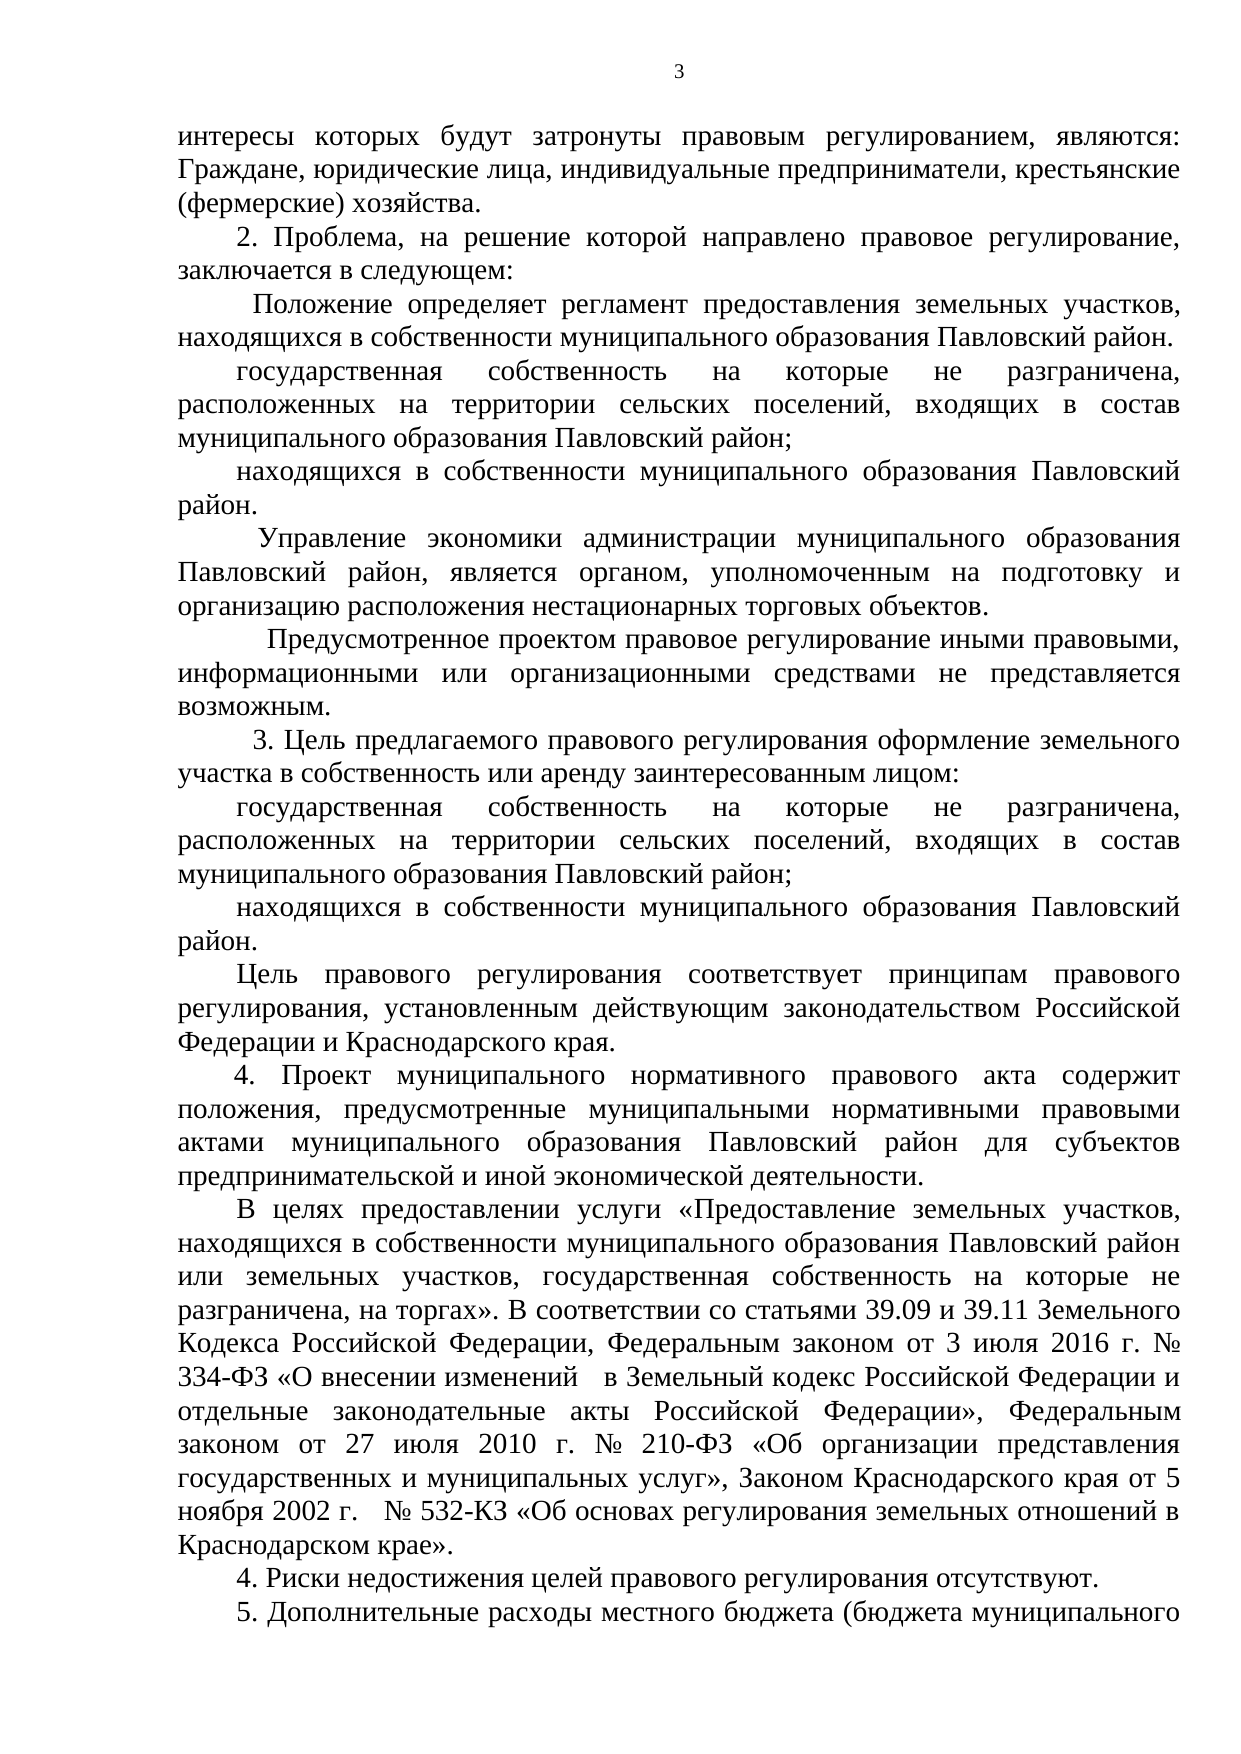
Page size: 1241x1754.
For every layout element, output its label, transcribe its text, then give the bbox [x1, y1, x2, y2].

text Положение определяет регламент предоставления земельных участков, находящихся в собственности муниципального образования Павловский район. [177, 286, 1181, 353]
text Цель правового регулирования соответствует принципам правового регулирования, установленным действующим законодательством Российской Федерации и Краснодарского края. [177, 957, 1181, 1057]
text 4. Риски недостижения целей правового регулирования отсутствуют. [177, 1560, 1181, 1594]
text В целях предоставлении услуги «Предоставление земельных участков, находящихся в собственности муниципального образования Павловский район или земельных участков, государственная собственность на которые не разграничена, на торгах». В соответствии со статьями 39.09 и 39.11 Земельного Кодекса Российской Федерации, Федеральным законом от 3 июля 2016 г. № 334-ФЗ «О внесении изменений в Земельный кодекс Российской Федерации и отдельные законодательные акты Российской Федерации», Федеральным законом от 27 июля 2010 г. № 210-ФЗ «Об организации представления государственных и муниципальных услуг», Законом Краснодарского края от 5 ноября 2002 г. № 532-КЗ «Об основах регулирования земельных отношений в Краснодарском крае». [177, 1191, 1181, 1560]
text находящихся в собственности муниципального образования Павловский район. [177, 453, 1181, 521]
text Предусмотренное проектом правовое регулирование иными правовыми, информационными или организационными средствами не представляется возможным. [177, 621, 1181, 722]
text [177, 1594, 1181, 1627]
text находящихся в собственности муниципального образования Павловский район. [177, 889, 1181, 957]
text 2. Проблема, на решение которой направлено правовое регулирование, заключается в следующем: [177, 219, 1181, 286]
text государственная собственность на которые не разграничена, расположенных на территории сельских поселений, входящих в состав муниципального образования Павловский район; [177, 353, 1181, 453]
text 4. Проект муниципального нормативного правового акта содержит положения, предусмотренные муниципальными нормативными правовыми актами муниципального образования Павловский район для субъектов предпринимательской и иной экономической деятельности. [177, 1057, 1181, 1191]
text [177, 118, 1181, 219]
text Управление экономики администрации муниципального образования Павловский район, является органом, уполномоченным на подготовку и организацию расположения нестационарных торговых объектов. [177, 521, 1181, 621]
text 3. Цель предлагаемого правового регулирования оформление земельного участка в собственность или аренду заинтересованным лицом: [177, 722, 1181, 789]
text государственная собственность на которые не разграничена, расположенных на территории сельских поселений, входящих в состав муниципального образования Павловский район; [177, 789, 1181, 889]
